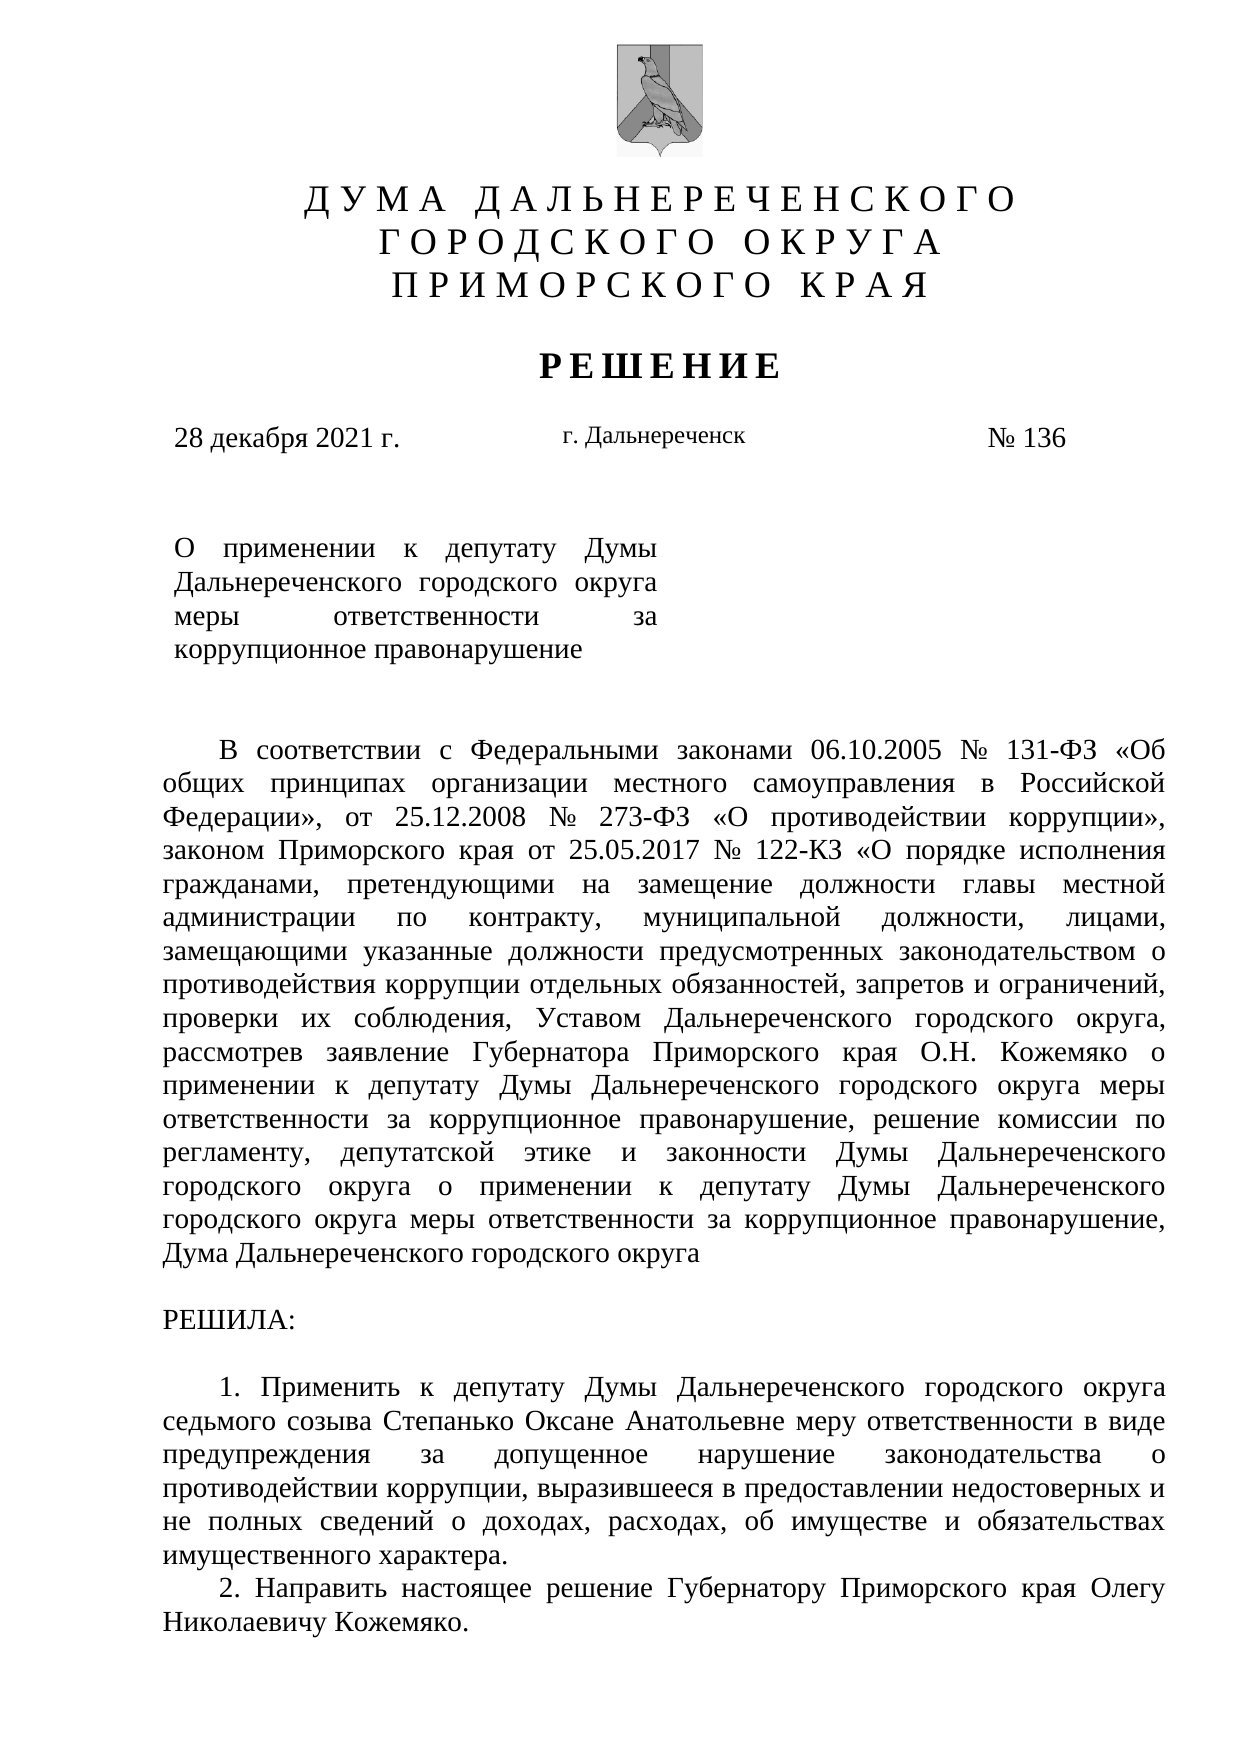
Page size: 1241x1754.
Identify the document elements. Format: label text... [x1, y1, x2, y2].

table_cell № 136 [838, 420, 1156, 454]
table_cell 28 декабря 2021 г. [163, 420, 463, 454]
table_cell г. Дальнереченск [463, 420, 837, 454]
text РЕШИЛА: [162, 1302, 1167, 1336]
table_header ДУМА ДАЛЬНЕРЕЧЕНСКОГО ГОРОДСКОГО ОКРУГА ПРИМОРСКОГО КРАЯ РЕШЕНИЕ [163, 44, 1156, 420]
text В соответствии с Федеральными законами 06.10.2005 № 131-ФЗ «Об общих принципах организации местного самоуправления в Российской Федерации», от 25.12.2008 № 273-ФЗ «О противодействии коррупции», законом Приморского края от 25.05.2017 № 122-КЗ «О порядке исполнения гражданами, претендующими на замещение должности главы местной администрации по контракту, муниципальной должности, лицами, замещающими указанные должности предусмотренных законодательством о противодействия коррупции отдельных обязанностей, запретов и ограничений, проверки их соблюдения, Уставом Дальнереченского городского округа, рассмотрев заявление Губернатора Приморского края О.Н. Кожемяко о применении к депутату Думы Дальнереченского городского округа меры ответственности за коррупционное правонарушение, решение комиссии по регламенту, депутатской этике и законности Думы Дальнереченского городского округа о применении к депутату Думы Дальнереченского городского округа меры ответственности за коррупционное правонарушение, Дума Дальнереченского городского округа [162, 732, 1167, 1268]
table_cell О применении к депутату Думы Дальнереченского городского округа меры ответственности за коррупционное правонарушение [163, 454, 669, 732]
text 1. Применить к депутату Думы Дальнереченского городского округа седьмого созыва Степанько Оксане Анатольевне меру ответственности в виде предупреждения за допущенное нарушение законодательства о противодействии коррупции, выразившееся в предоставлении недостоверных и не полных сведений о доходах, расходах, об имуществе и обязательствах имущественного характера. [162, 1369, 1167, 1570]
picture [616, 44, 703, 157]
text 2. Направить настоящее решение Губернатору Приморского края Олегу Николаевичу Кожемяко. [162, 1570, 1167, 1637]
